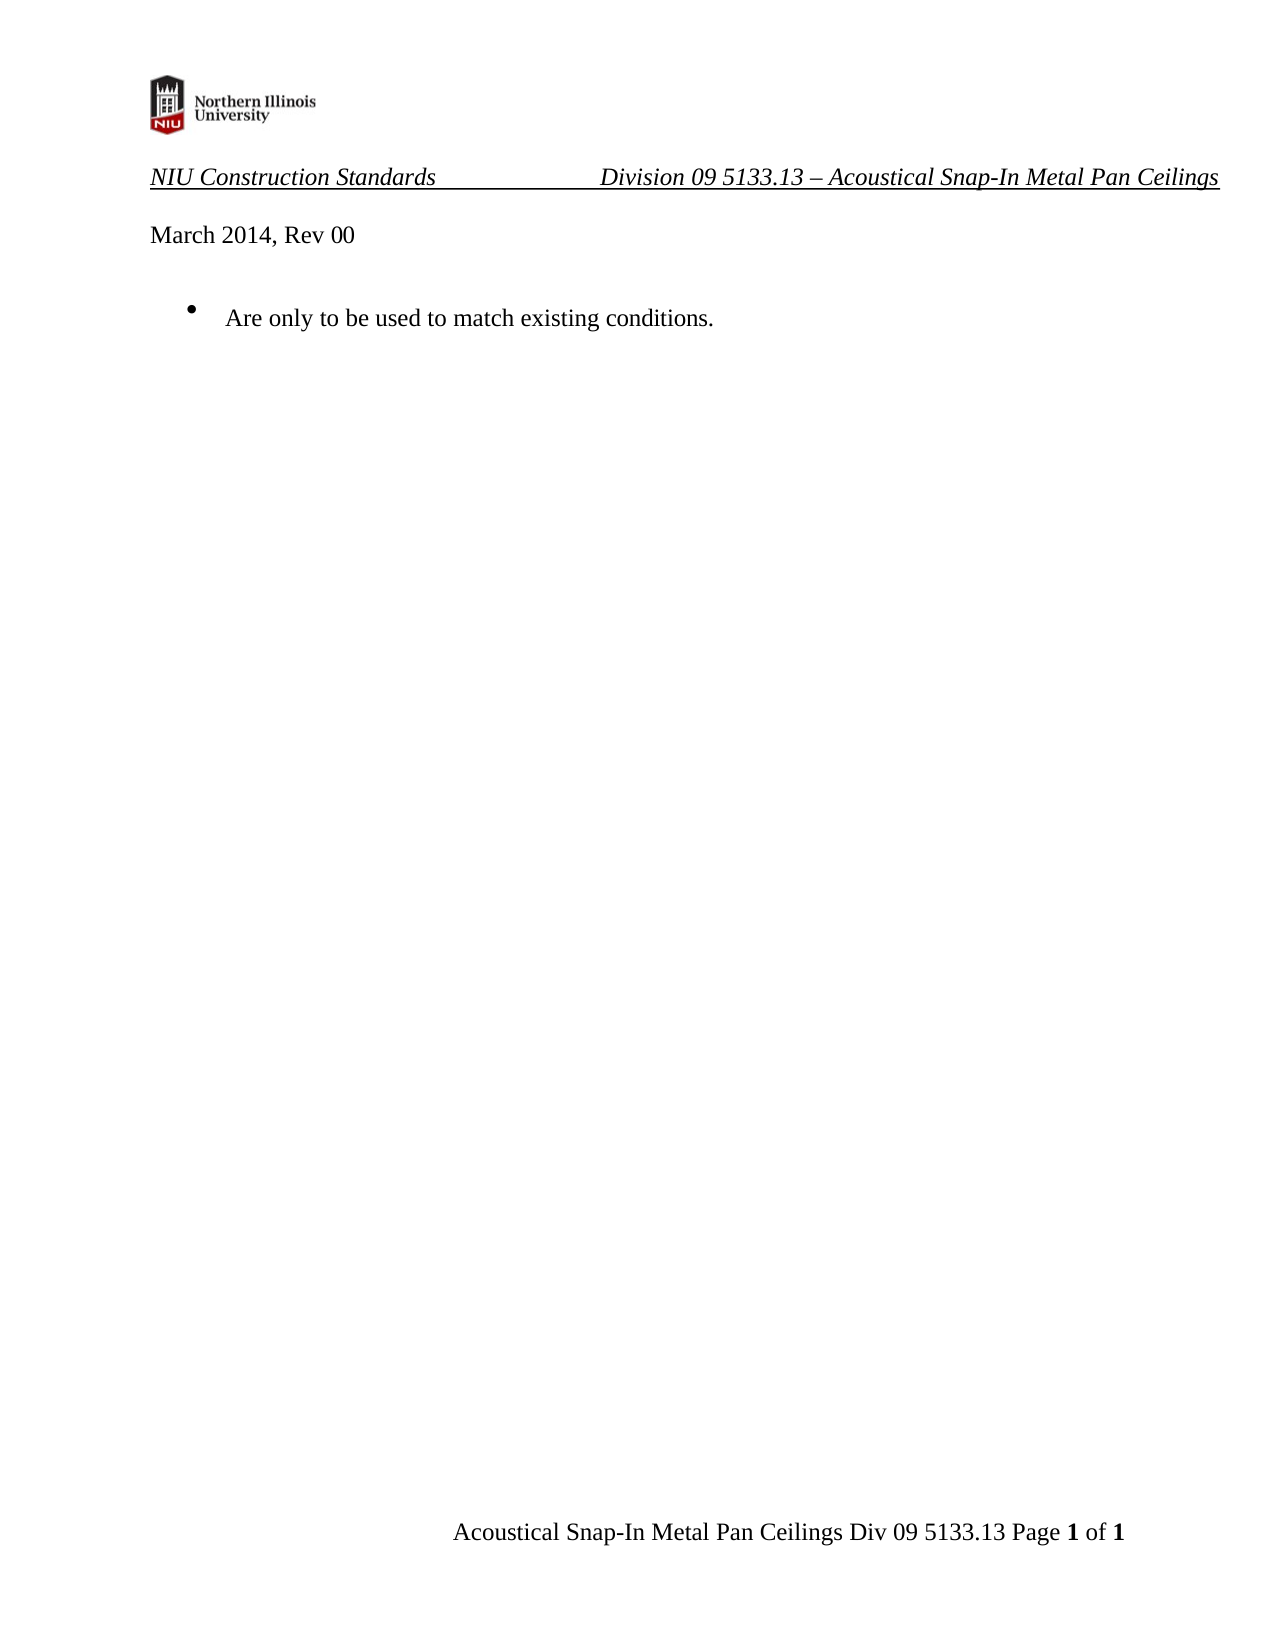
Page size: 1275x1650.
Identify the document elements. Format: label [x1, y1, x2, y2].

picture [150, 75, 316, 135]
